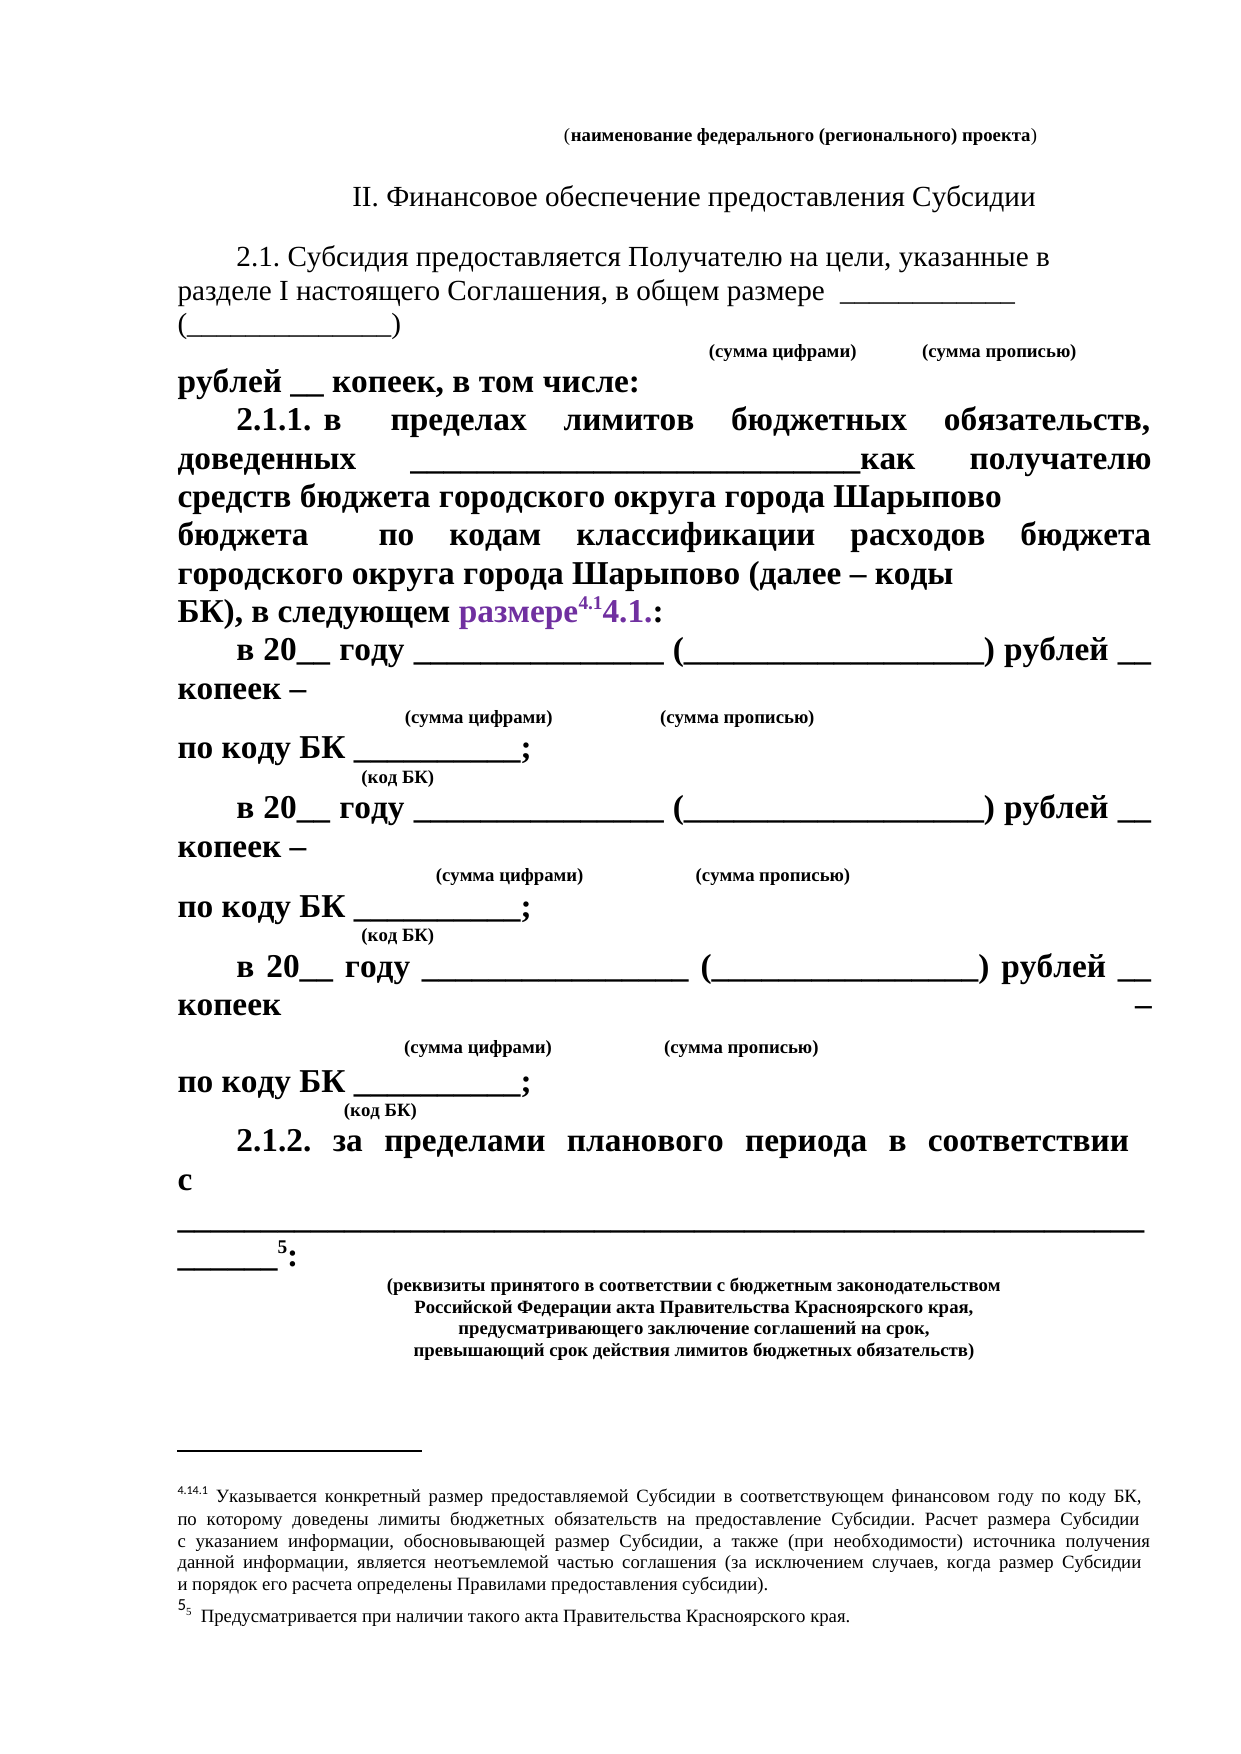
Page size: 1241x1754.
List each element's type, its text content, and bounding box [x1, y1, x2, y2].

subtitle рублей __ копеек, в том числе: [177, 361, 1152, 399]
subtitle (код БК) [177, 1099, 1152, 1121]
subtitle (код БК) [177, 766, 1152, 788]
subtitle по коду БК __________; [177, 886, 1152, 924]
subtitle (реквизиты принятого в соответствии с бюджетным законодательством [177, 1274, 1152, 1296]
subtitle бюджета по кодам классификации расходов бюджета городского округа города Шарыпово (далее – коды [177, 514, 1152, 591]
subtitle Российской Федерации акта Правительства Красноярского края, [177, 1296, 1152, 1317]
subtitle (код БК) [177, 924, 1152, 946]
text 2.1. Субсидия предоставляется Получателю на цели, указанные в разделе I настоящего Соглашения, в общем размере ____________ (______________) [177, 239, 1152, 340]
subtitle по коду БК __________; [177, 1061, 1152, 1099]
subtitle (сумма цифрами) (сумма прописью) [177, 706, 1152, 728]
subtitle (сумма цифрами) (сумма прописью) [177, 864, 1152, 886]
subtitle (наименование федерального (регионального) проекта) [177, 124, 1152, 146]
subtitle 2.1.2. за пределами планового периода в соответствии с ________________________________________________________________5: [177, 1121, 1152, 1274]
text II. Финансовое обеспечение предоставления Субсидии [177, 179, 1152, 213]
subtitle превышающий срок действия лимитов бюджетных обязательств) [177, 1339, 1152, 1360]
subtitle в 20__ году ________________ (________________) рублей __ копеек – (сумма цифрами) (сумма прописью) [177, 946, 1152, 1061]
subtitle (сумма цифрами) (сумма прописью) [177, 340, 1152, 361]
subtitle 2.1.1. в пределах лимитов бюджетных обязательств, доведенных ___________________________как получателю средств бюджета городского округа города Шарыпово [177, 399, 1152, 514]
subtitle в 20__ году _______________ (__________________) рублей __ копеек – [177, 788, 1152, 864]
subtitle по коду БК __________; [177, 728, 1152, 766]
subtitle предусматривающего заключение соглашений на срок, [177, 1317, 1152, 1339]
subtitle в 20__ году _______________ (__________________) рублей __ копеек – [177, 629, 1152, 706]
subtitle БК), в следующем размере4.1.: [177, 591, 1152, 629]
